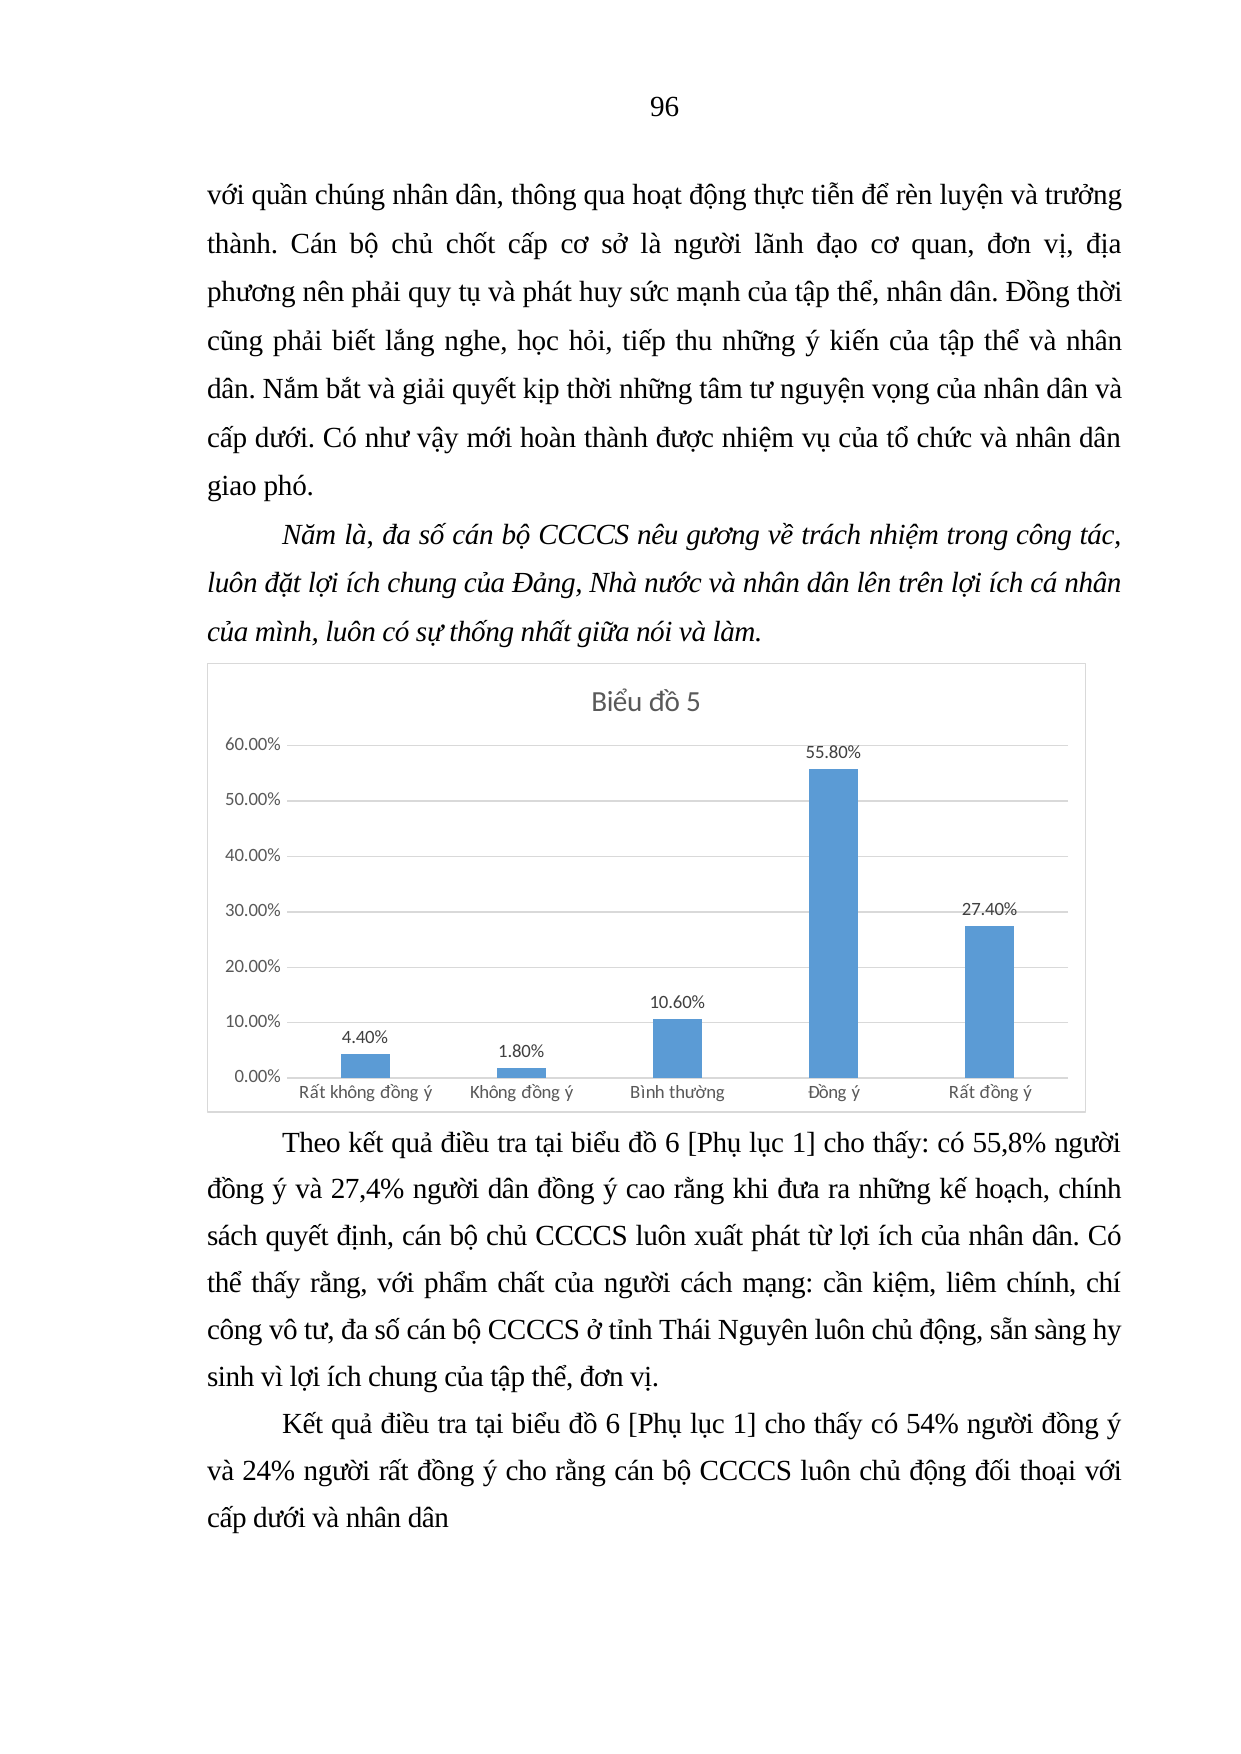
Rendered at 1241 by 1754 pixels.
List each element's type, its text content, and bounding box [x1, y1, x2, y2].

text Kết quả điều tra tại biểu đồ 6 [Phụ lục 1] cho thấy có 54% người đồng ý và 24% người rất đồng ý cho rằng cán bộ CCCCS luôn chủ động đối thoại với cấp dưới và nhân dân [207, 1406, 1122, 1533]
text Năm là, đa số cán bộ CCCCS nêu gương về trách nhiệm trong công tác, luôn đặt lợi ích chung của Ðảng, Nhà nước và nhân dân lên trên lợi ích cá nhân của mình, luôn có sự thống nhất giữa nói và làm. [207, 517, 1122, 648]
text Theo kết quả điều tra tại biểu đồ 6 [Phụ lục 1] cho thấy: có 55,8% người đồng ý và 27,4% người dân đồng ý cao rằng khi đưa ra những kế hoạch, chính sách quyết định, cán bộ chủ CCCCS luôn xuất phát từ lợi ích của nhân dân. Có thể thấy rằng, với phẩm chất của người cách mạng: cần kiệm, liêm chính, chí công vô tư, đa số cán bộ CCCCS ở tỉnh Thái Nguyên luôn chủ động, sẵn sàng hy sinh vì lợi ích chung của tập thể, đơn vị. [207, 1125, 1122, 1393]
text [207, 177, 1122, 502]
